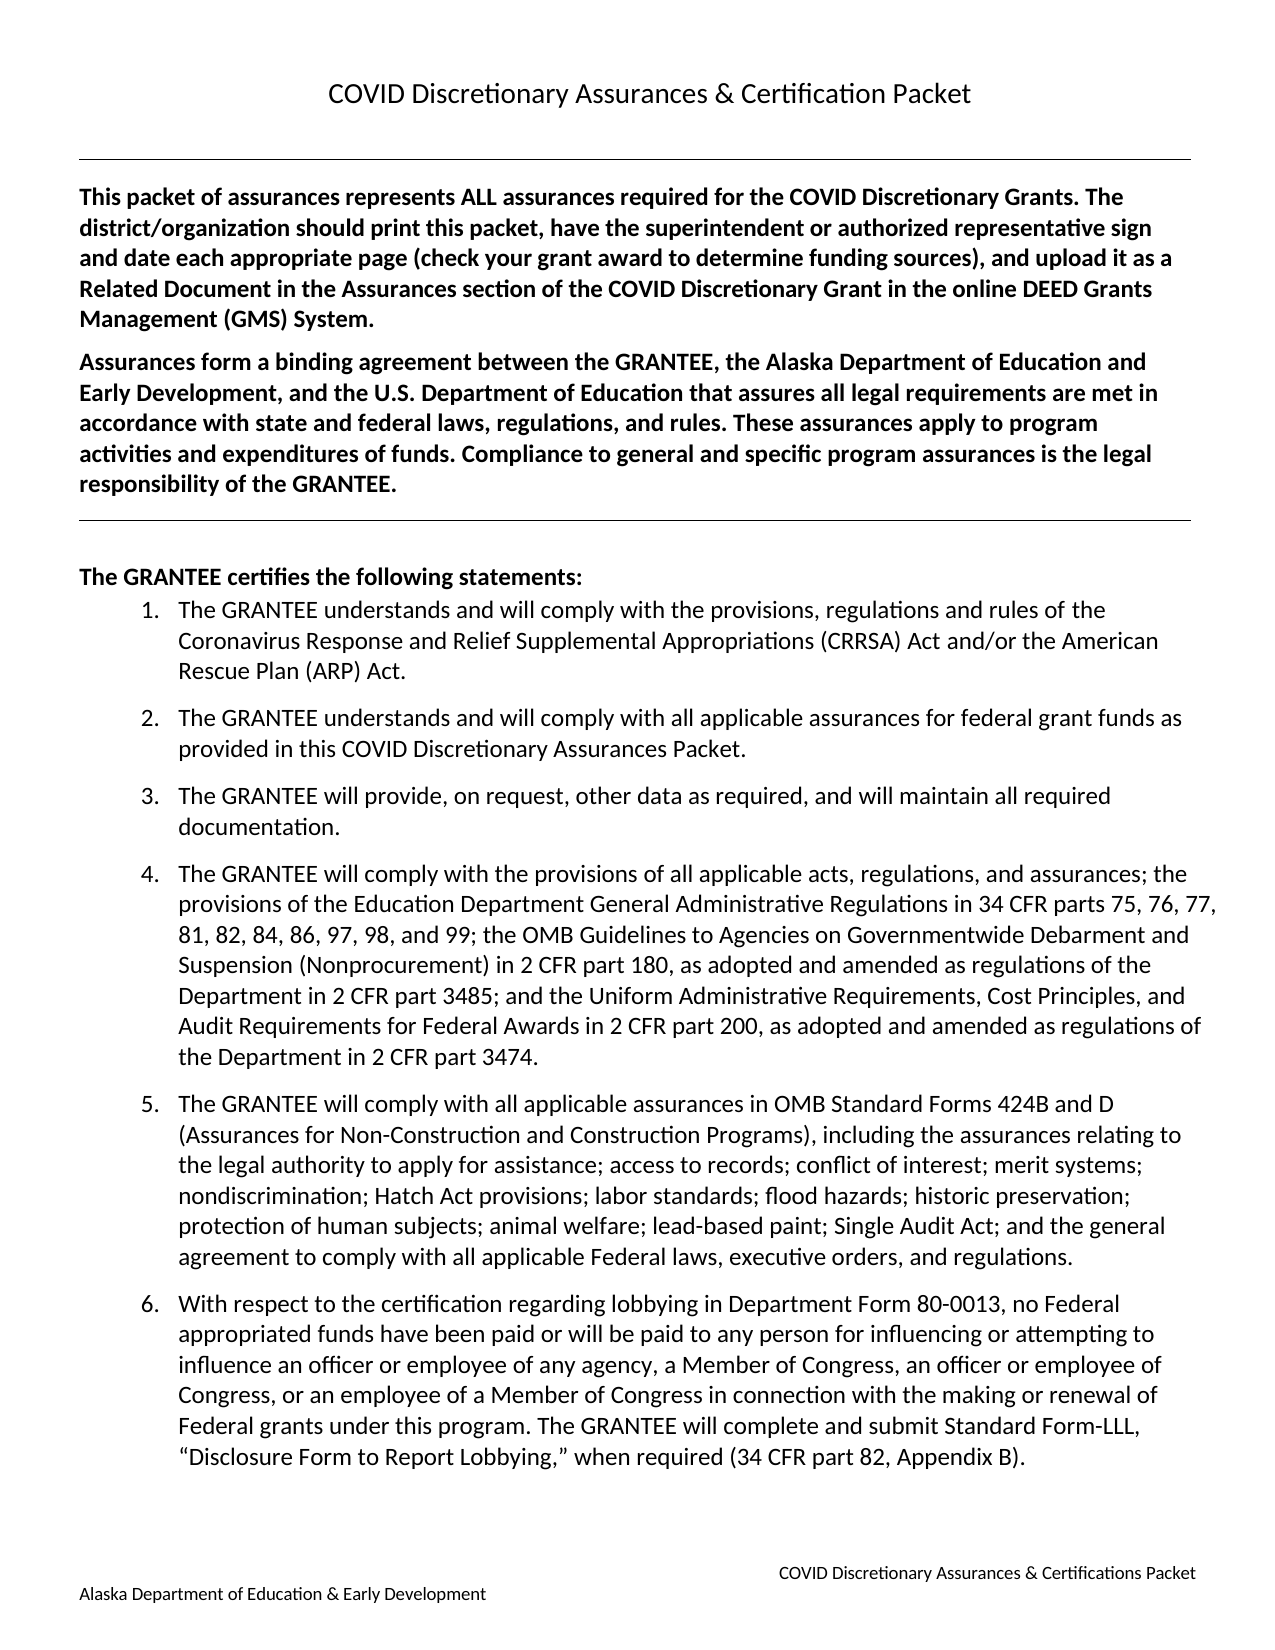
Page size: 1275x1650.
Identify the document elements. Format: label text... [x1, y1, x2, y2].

text Assurances form a binding agreement between the GRANTEE, the Alaska Department of Education and Early Development, and the U.S. Department of Education that assures all legal requirements are met in accordance with state and federal laws, regulations, and rules. These assurances apply to program activities and expenditures of funds. Compliance to general and specific program assurances is the legal responsibility of the GRANTEE. [79, 324, 1191, 520]
list The GRANTEE will comply with all applicable assurances in OMB Standard Forms 424B and D (Assurances for Non-Construction and Construction Programs), including the assurances relating to the legal authority to apply for assistance; access to records; conflict of interest; merit systems; nondiscrimination; Hatch Act provisions; labor standards; flood hazards; historic preservation; protection of human subjects; animal welfare; lead-based paint; Single Audit Act; and the general agreement to comply with all applicable Federal laws, executive orders, and regulations. [141, 1088, 1221, 1271]
text The GRANTEE certifies the following statements: [79, 561, 1221, 592]
list The GRANTEE will comply with the provisions of all applicable acts, regulations, and assurances; the provisions of the Education Department General Administrative Regulations in 34 CFR parts 75, 76, 77, 81, 82, 84, 86, 97, 98, and 99; the OMB Guidelines to Agencies on Governmentwide Debarment and Suspension (Nonprocurement) in 2 CFR part 180, as adopted and amended as regulations of the Department in 2 CFR part 3485; and the Uniform Administrative Requirements, Cost Principles, and Audit Requirements for Federal Awards in 2 CFR part 200, as adopted and amended as regulations of the Department in 2 CFR part 3474. [141, 858, 1221, 1072]
list The GRANTEE understands and will comply with all applicable assurances for federal grant funds as provided in this COVID Discretionary Assurances Packet. [141, 702, 1221, 763]
list The GRANTEE will provide, on request, other data as required, and will maintain all required documentation. [141, 780, 1221, 841]
text This packet of assurances represents ALL assurances required for the COVID Discretionary Grants. The district/organization should print this packet, have the superintendent or authorized representative sign and date each appropriate page (check your grant award to determine funding sources), and upload it as a Related Document in the Assurances section of the COVID Discretionary Grant in the online DEED Grants Management (GMS) System. [79, 160, 1191, 324]
list With respect to the certification regarding lobbying in Department Form 80-0013, no Federal appropriated funds have been paid or will be paid to any person for influencing or attempting to influence an officer or employee of any agency, a Member of Congress, an officer or employee of Congress, or an employee of a Member of Congress in connection with the making or renewal of Federal grants under this program. The GRANTEE will complete and submit Standard Form-LLL, “Disclosure Form to Report Lobbying,” when required (34 CFR part 82, Appendix B). [141, 1288, 1221, 1471]
list The GRANTEE understands and will comply with the provisions, regulations and rules of the Coronavirus Response and Relief Supplemental Appropriations (CRRSA) Act and/or the American Rescue Plan (ARP) Act. [141, 594, 1221, 686]
